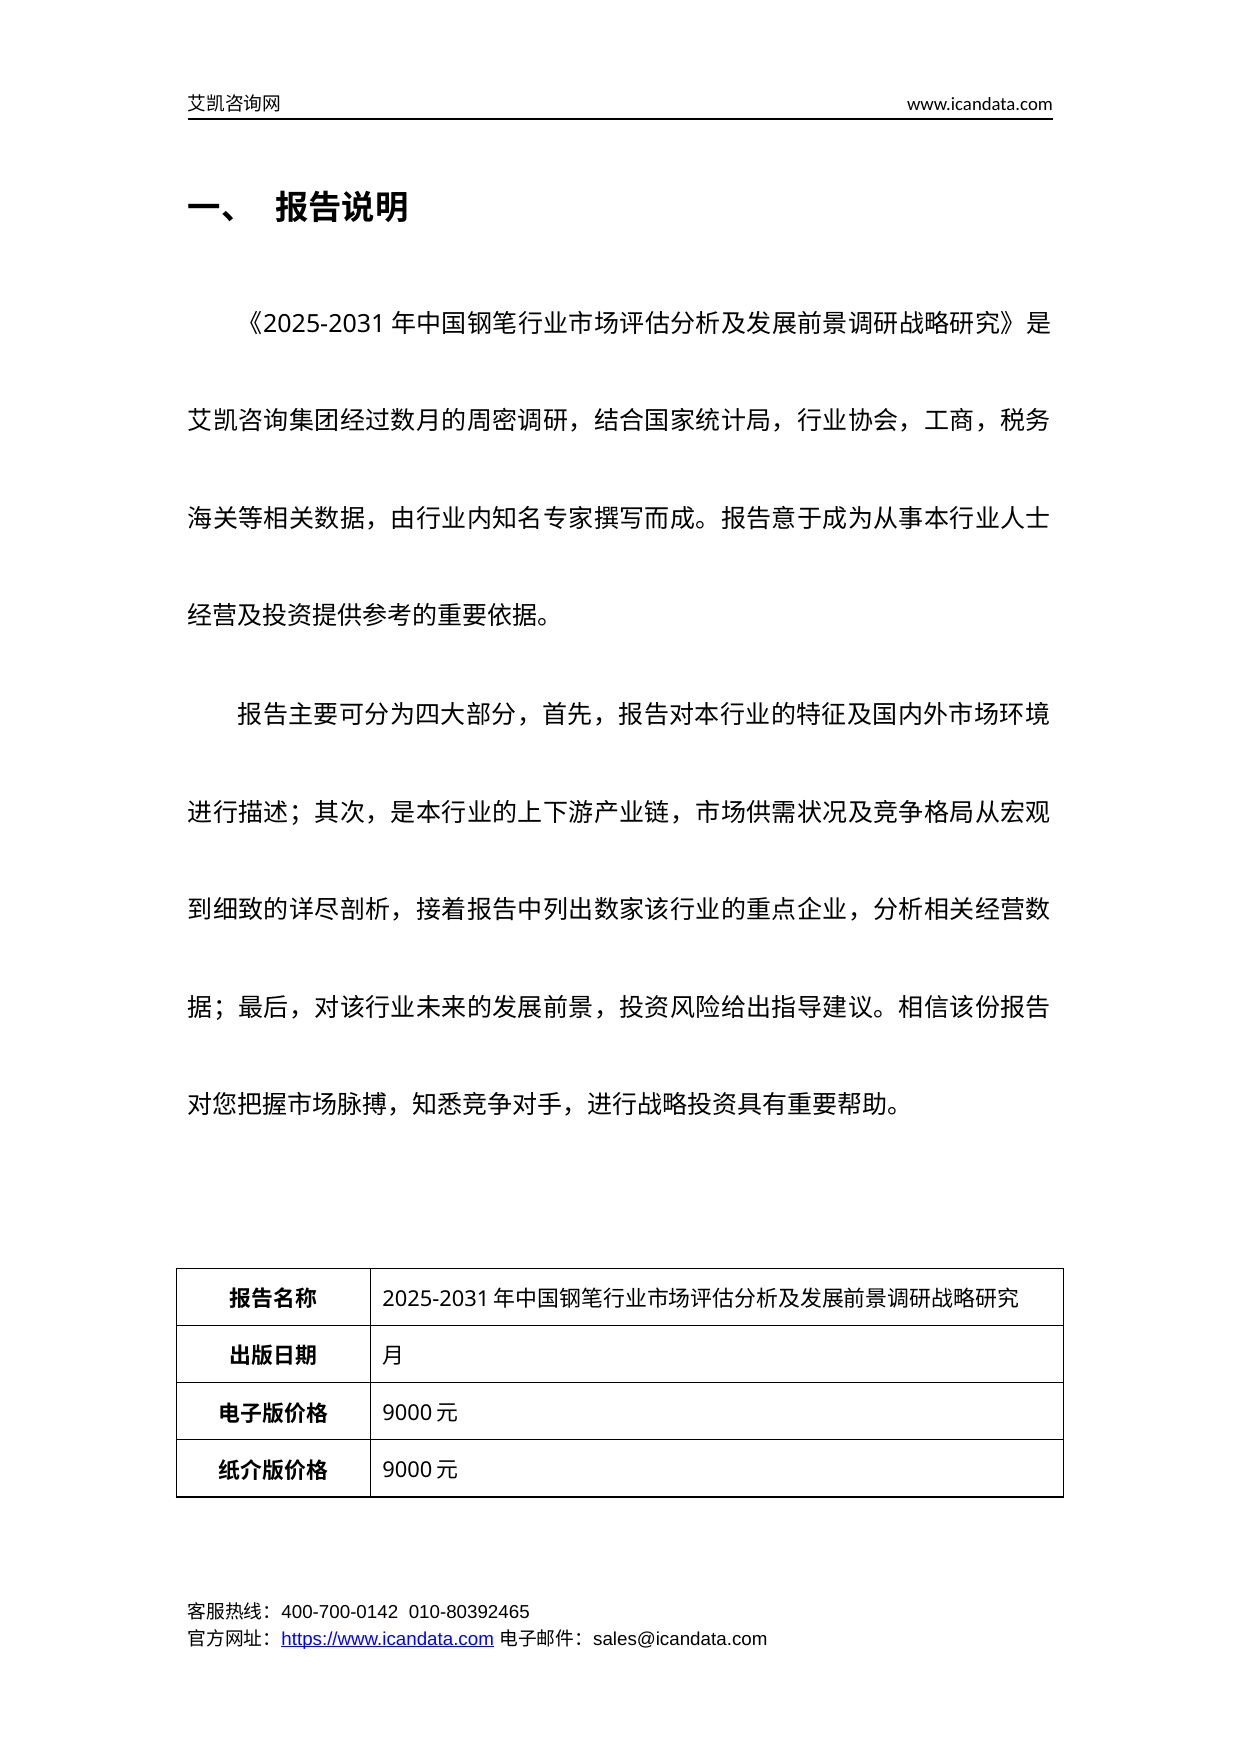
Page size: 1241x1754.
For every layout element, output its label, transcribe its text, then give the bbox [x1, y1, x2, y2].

table_header 2025-2031年中国钢笔行业市场评估分析及发展前景调研战略研究 [371, 1269, 1063, 1325]
text 《2025-2031年中国钢笔行业市场评估分析及发展前景调研战略研究》是艾凯咨询集团经过数月的周密调研，结合国家统计局，行业协会，工商，税务海关等相关数据，由行业内知名专家撰写而成。报告意于成为从事本行业人士经营及投资提供参考的重要依据。 [187, 289, 1053, 646]
table_cell 9000元 [371, 1440, 1063, 1496]
table_cell 9000元 [371, 1383, 1063, 1439]
table_cell 电子版价格 [177, 1383, 370, 1439]
subtitle 报告说明 [187, 172, 1053, 237]
table_cell 纸介版价格 [177, 1440, 370, 1496]
table_header 报告名称 [177, 1269, 370, 1325]
text 报告主要可分为四大部分，首先，报告对本行业的特征及国内外市场环境进行描述；其次，是本行业的上下游产业链，市场供需状况及竞争格局从宏观到细致的详尽剖析，接着报告中列出数家该行业的重点企业，分析相关经营数据；最后，对该行业未来的发展前景，投资风险给出指导建议。相信该份报告对您把握市场脉搏，知悉竞争对手，进行战略投资具有重要帮助。 [187, 681, 1053, 1136]
table_cell 月 [371, 1326, 1063, 1382]
table_cell 出版日期 [177, 1326, 370, 1382]
